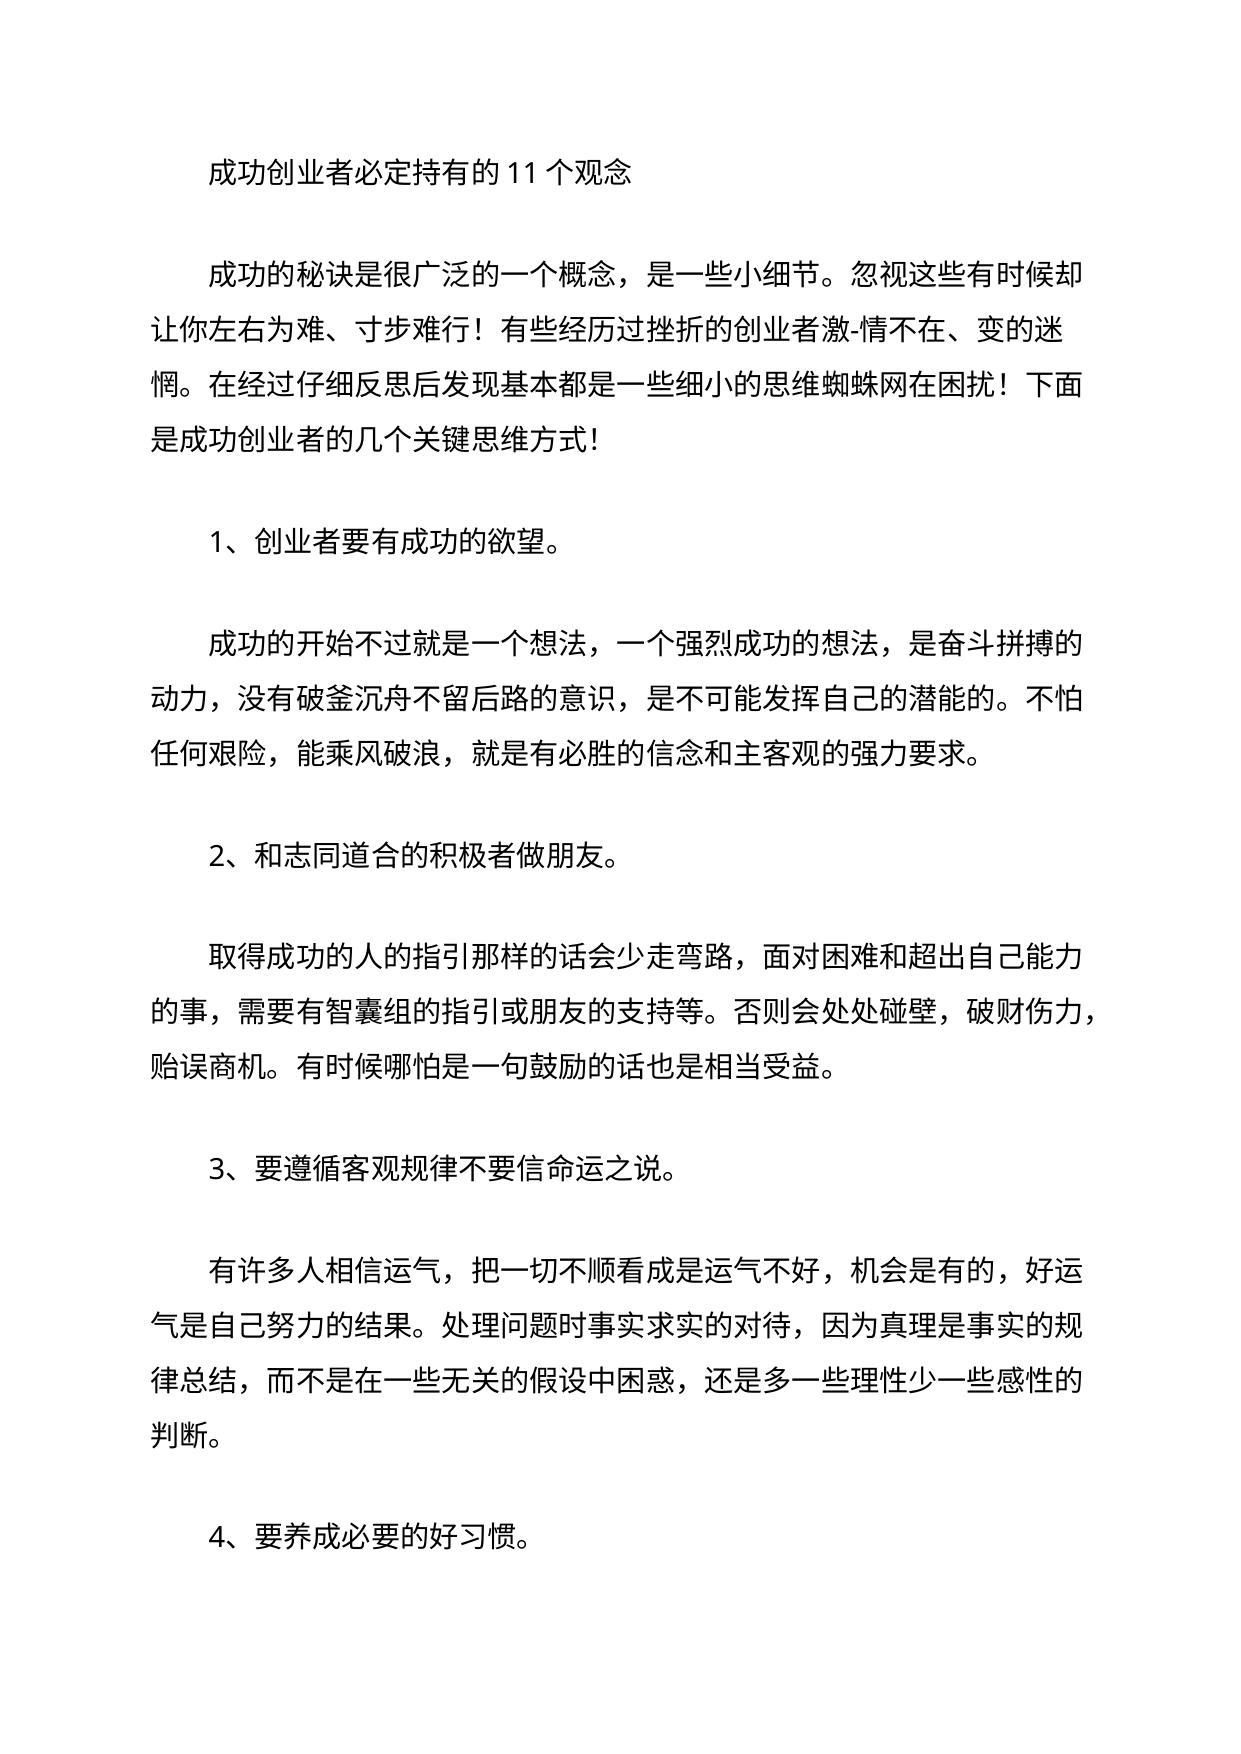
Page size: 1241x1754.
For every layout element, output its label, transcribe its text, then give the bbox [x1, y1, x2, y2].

text 1、创业者要有成功的欲望。 [150, 518, 1090, 561]
text 成功的开始不过就是一个想法，一个强烈成功的想法，是奋斗拼搏的动力，没有破釜沉舟不留后路的意识，是不可能发挥自己的潜能的。不怕任何艰险，能乘风破浪，就是有必胜的信念和主客观的强力要求。 [150, 621, 1090, 773]
text 有许多人相信运气，把一切不顺看成是运气不好，机会是有的，好运气是自己努力的结果。处理问题时事实求实的对待，因为真理是事实的规律总结，而不是在一些无关的假设中困惑，还是多一些理性少一些感性的判断。 [150, 1248, 1090, 1454]
text 成功创业者必定持有的11个观念 [150, 150, 1090, 192]
text 3、要遵循客观规律不要信命运之说。 [150, 1146, 1090, 1188]
text 4、要养成必要的好习惯。 [150, 1514, 1090, 1556]
text 取得成功的人的指引那样的话会少走弯路，面对困难和超出自己能力的事，需要有智囊组的指引或朋友的支持等。否则会处处碰壁，破财伤力，贻误商机。有时候哪怕是一句鼓励的话也是相当受益。 [150, 934, 1090, 1086]
text 成功的秘诀是很广泛的一个概念，是一些小细节。忽视这些有时候却让你左右为难、寸步难行！有些经历过挫折的创业者激-情不在、变的迷惘。在经过仔细反思后发现基本都是一些细小的思维蜘蛛网在困扰！下面是成功创业者的几个关键思维方式！ [150, 252, 1090, 459]
text 2、和志同道合的积极者做朋友。 [150, 832, 1090, 874]
